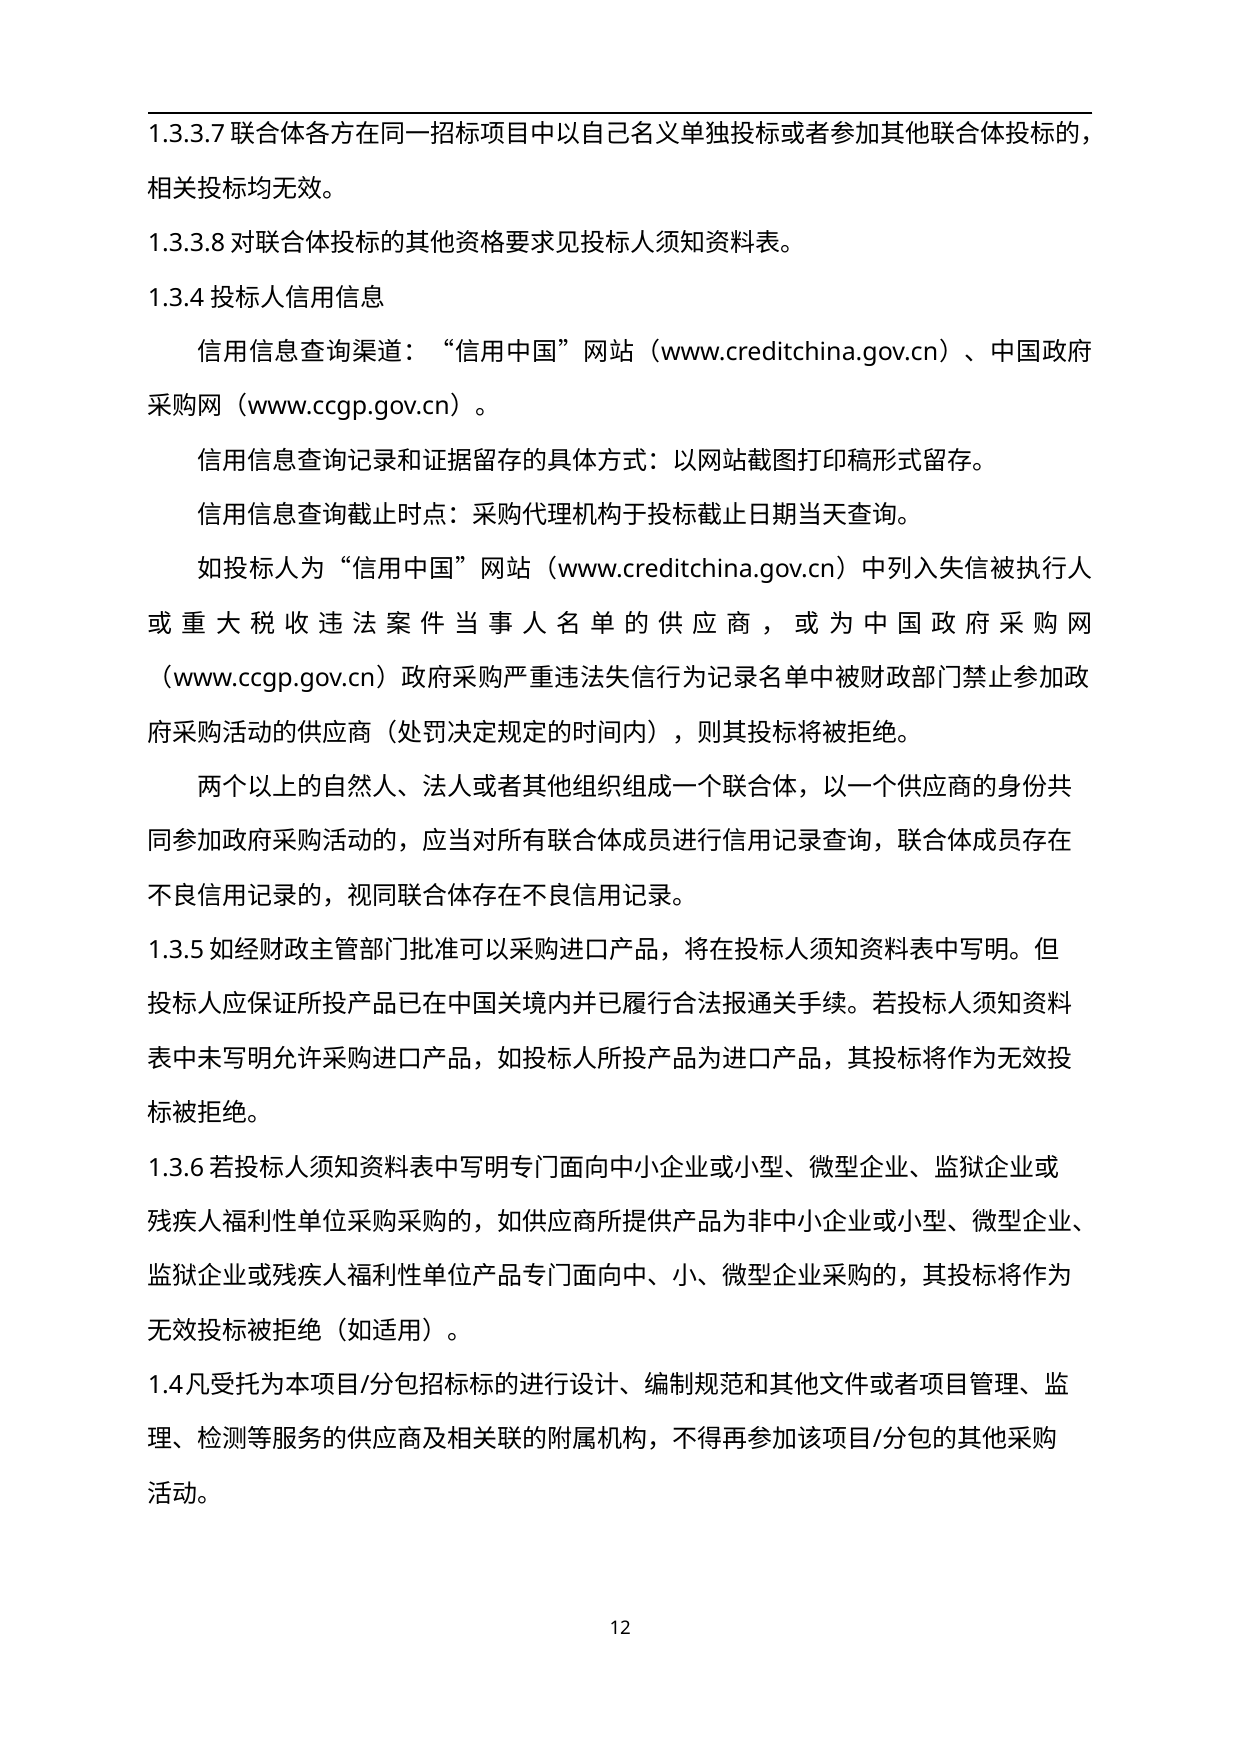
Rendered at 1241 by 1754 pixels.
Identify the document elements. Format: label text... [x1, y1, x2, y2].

text 信用信息查询截止时点：采购代理机构于投标截止日期当天查询。 [148, 494, 1092, 531]
text 1.3.5如经财政主管部门批准可以采购进口产品，将在投标人须知资料表中写明。但投标人应保证所投产品已在中国关境内并已履行合法报通关手续。若投标人须知资料表中未写明允许采购进口产品，如投标人所投产品为进口产品，其投标将作为无效投标被拒绝。 [148, 929, 1082, 1129]
text 1.3.3.7联合体各方在同一招标项目中以自己名义单独投标或者参加其他联合体投标的，相关投标均无效。 [148, 114, 1082, 204]
text 信用信息查询记录和证据留存的具体方式：以网站截图打印稿形式留存。 [148, 440, 1092, 476]
text 1.3.6若投标人须知资料表中写明专门面向中小企业或小型、微型企业、监狱企业或残疾人福利性单位采购采购的，如供应商所提供产品为非中小企业或小型、微型企业、监狱企业或残疾人福利性单位产品专门面向中、小、微型企业采购的，其投标将作为无效投标被拒绝（如适用）。 [148, 1147, 1082, 1346]
text 信用信息查询渠道：“信用中国”网站（www.creditchina.gov.cn）、中国政府采购网（www.ccgp.gov.cn）。 [148, 331, 1092, 422]
text 两个以上的自然人、法人或者其他组织组成一个联合体，以一个供应商的身份共同参加政府采购活动的，应当对所有联合体成员进行信用记录查询，联合体成员存在不良信用记录的，视同联合体存在不良信用记录。 [148, 766, 1082, 911]
list 凡受托为本项目/分包招标标的进行设计、编制规范和其他文件或者项目管理、监理、检测等服务的供应商及相关联的附属机构，不得再参加该项目/分包的其他采购活动。 [148, 1364, 1082, 1509]
text 1.3.4 投标人信用信息 [148, 277, 1092, 313]
text 如投标人为“信用中国”网站（www.creditchina.gov.cn）中列入失信被执行人或重大税收违法案件当事人名单的供应商，或为中国政府采购网（www.ccgp.gov.cn）政府采购严重违法失信行为记录名单中被财政部门禁止参加政府采购活动的供应商（处罚决定规定的时间内），则其投标将被拒绝。 [148, 549, 1092, 748]
text 1.3.3.8对联合体投标的其他资格要求见投标人须知资料表。 [148, 223, 1082, 259]
